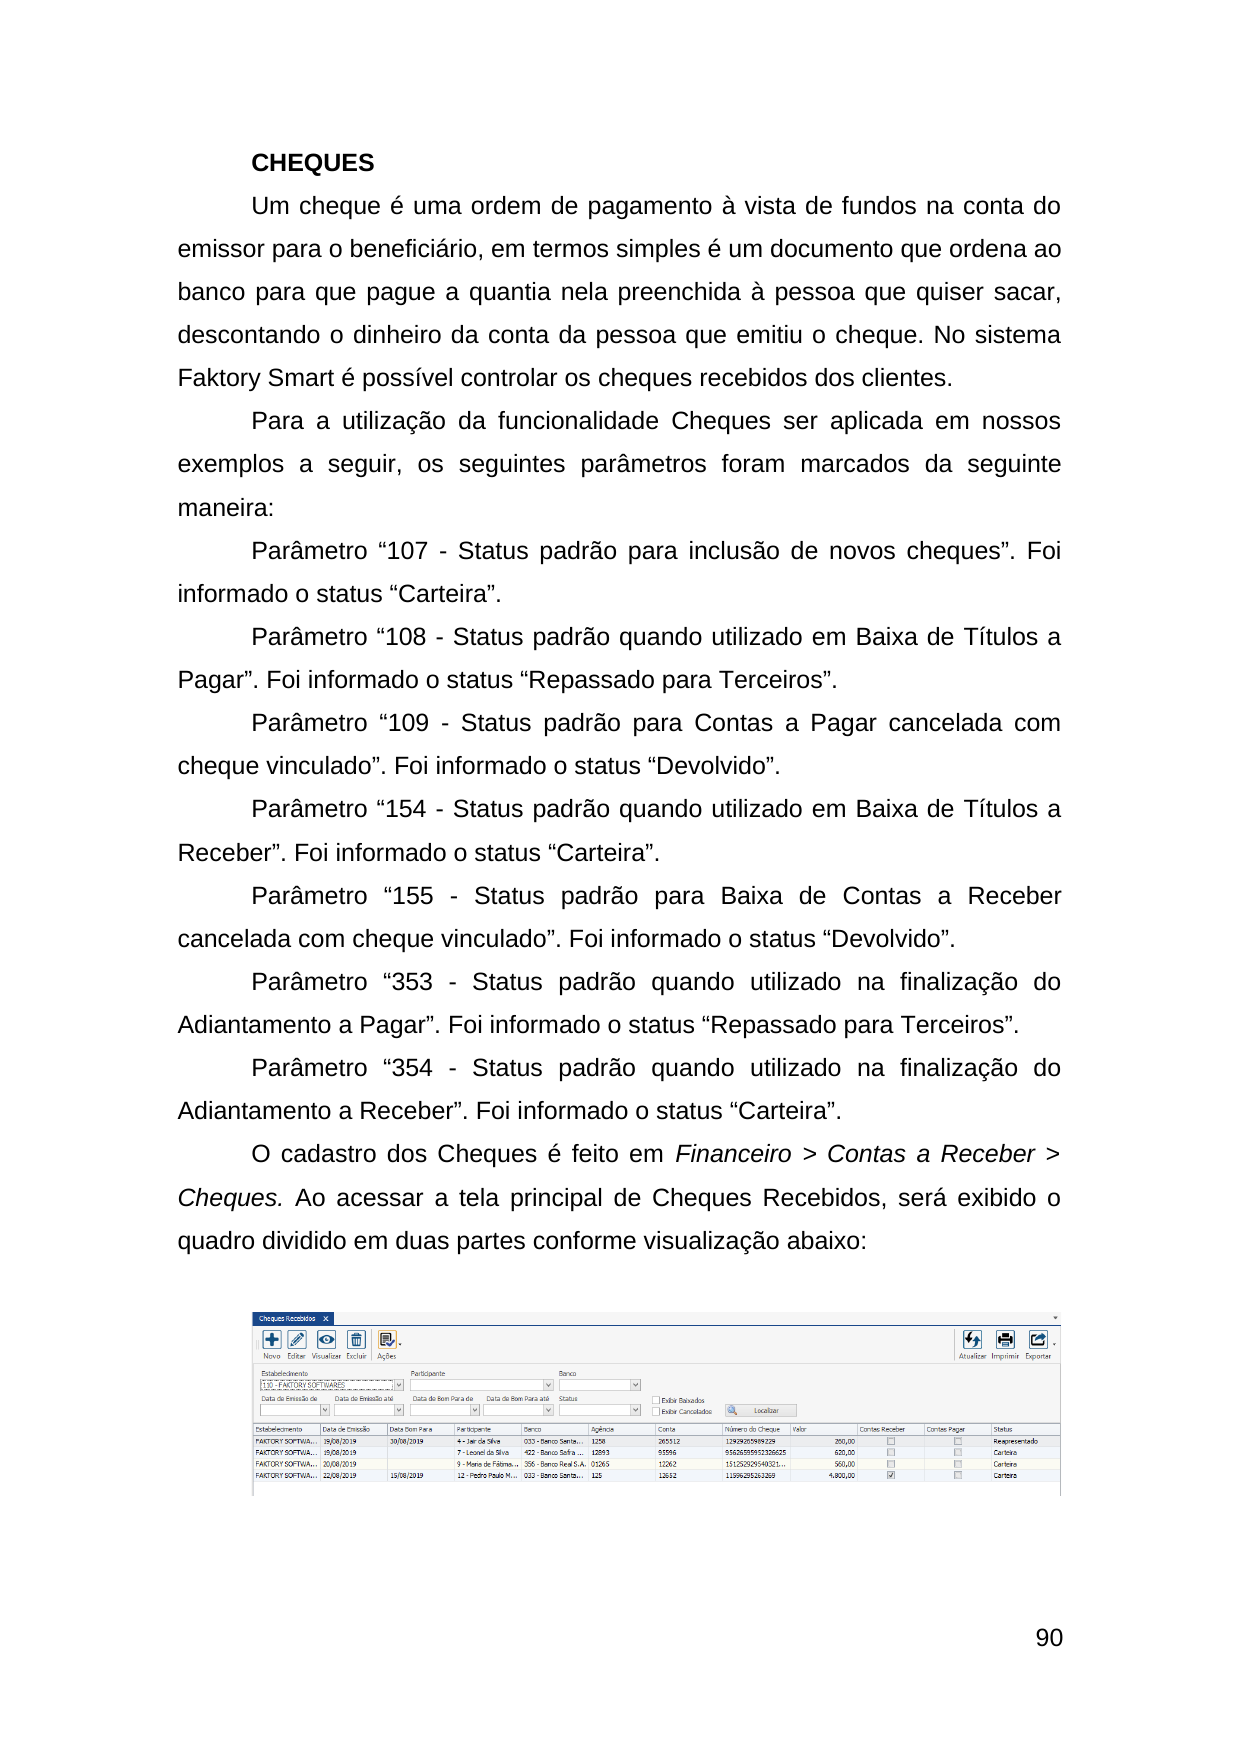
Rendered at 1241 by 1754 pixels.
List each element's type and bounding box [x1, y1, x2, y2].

picture [251, 1312, 1062, 1496]
